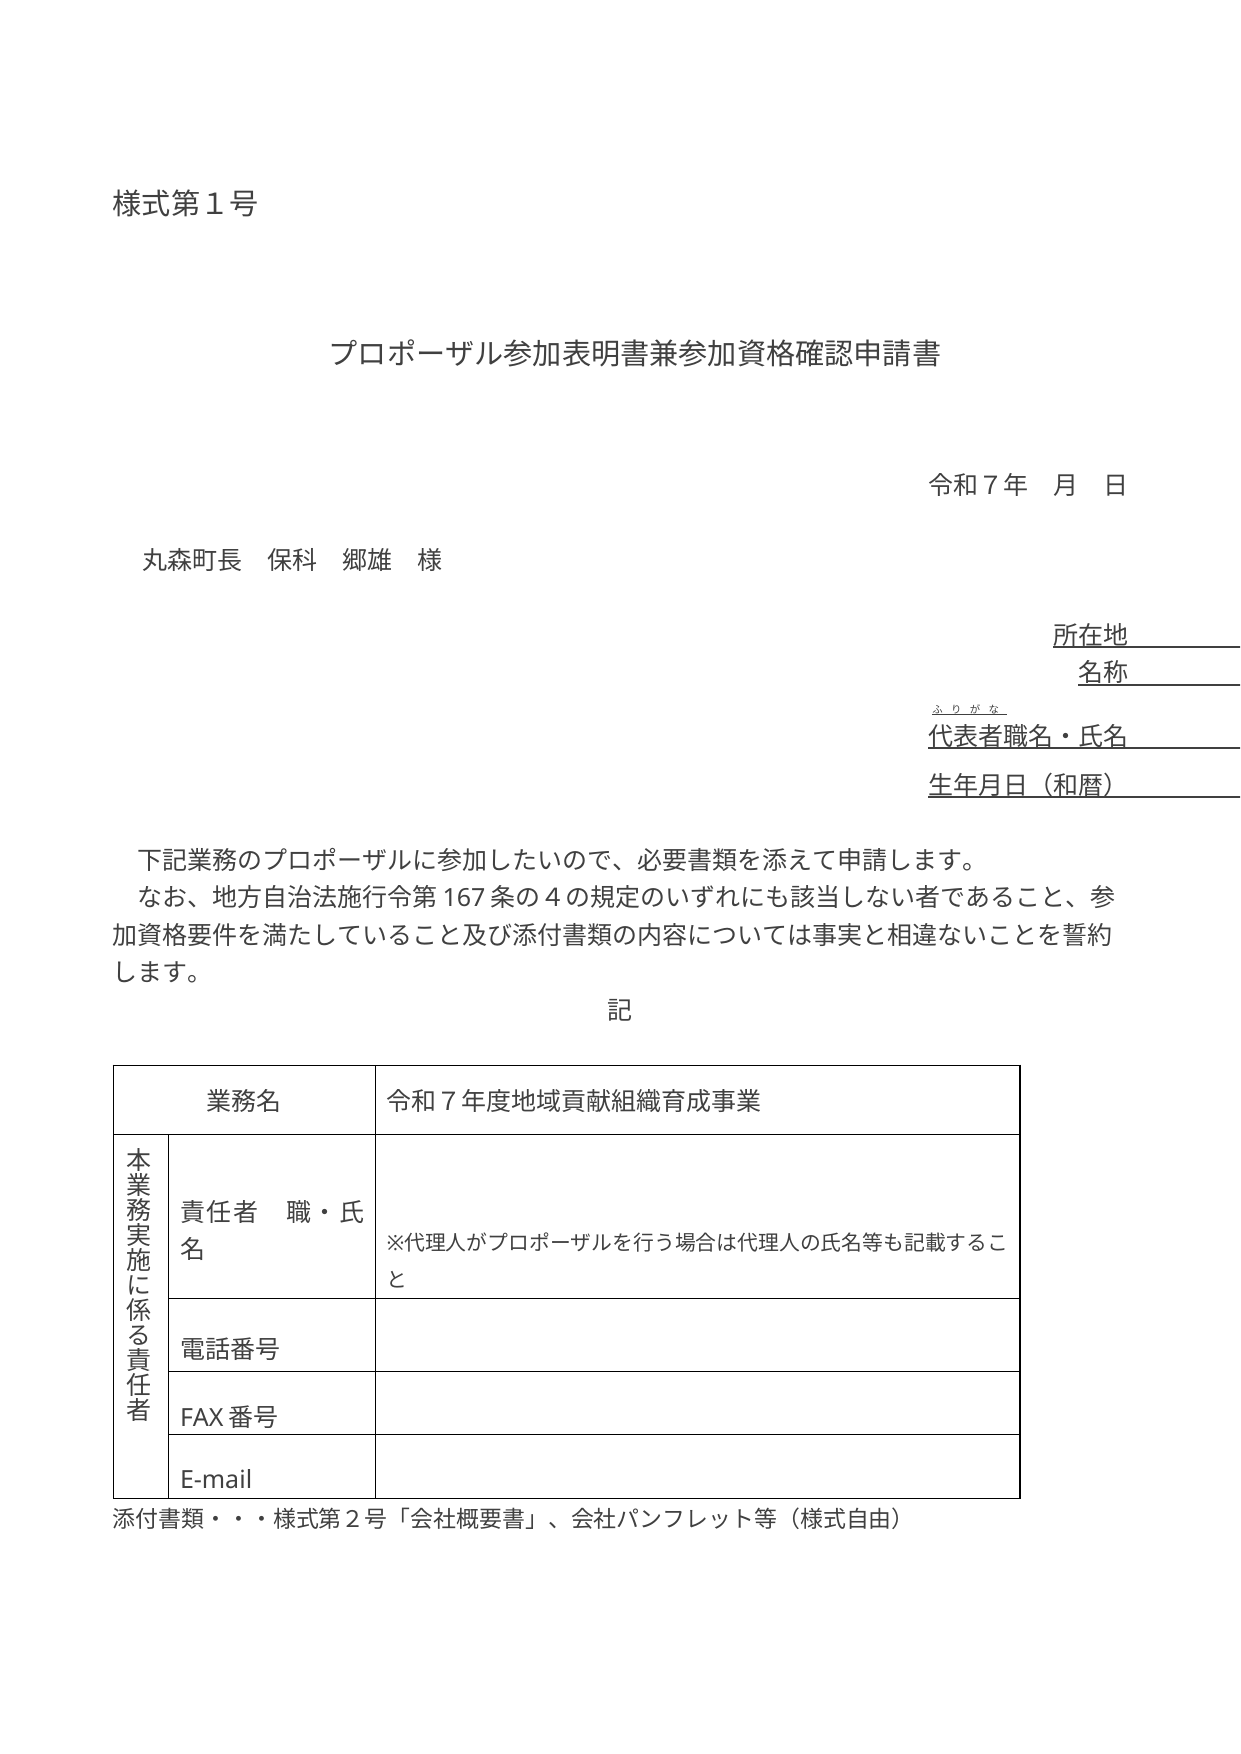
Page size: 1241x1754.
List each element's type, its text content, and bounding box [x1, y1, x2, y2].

text 様式第１号 [112, 164, 1128, 239]
text 添付書類・・・様式第２号「会社概要書」、会社パンフレット等（様式自由） [112, 1499, 1128, 1536]
table_cell 電話番号 [169, 1299, 375, 1371]
table_cell FAX番号 [169, 1372, 375, 1434]
text 丸森町長 保科 郷雄 様 [112, 539, 1128, 577]
text 所在地 [112, 614, 1128, 652]
text プロポーザル参加表明書兼参加資格確認申請書 [112, 314, 1128, 389]
table_cell [376, 1372, 1019, 1434]
table_cell ※代理人がプロポーザルを行う場合は代理人の氏名等も記載すること [376, 1135, 1019, 1298]
text 下記業務のプロポーザルに参加したいので、必要書類を添えて申請します。 [112, 839, 1128, 877]
table_cell [376, 1435, 1019, 1498]
text 職名・氏名 [112, 689, 1128, 764]
text 名称 [112, 652, 1128, 689]
table_cell 本業務実施に係る責任者 [114, 1135, 168, 1498]
table_cell 責任者 職・氏名 [169, 1135, 375, 1298]
table_header 業務名 [114, 1066, 375, 1134]
table_cell [376, 1299, 1019, 1371]
subtitle 記 [112, 989, 1128, 1027]
table_header 令和７年度地域貢献組織育成事業 [376, 1066, 1019, 1134]
text なお、地方自治法施行令第167条の４の規定のいずれにも該当しない者であること、参加資格要件を満たしていること及び添付書類の内容については事実と相違ないことを誓約します。 [112, 877, 1128, 989]
table_cell E-mail [169, 1435, 375, 1498]
text 生年月日（和暦） [112, 764, 1128, 802]
text 令和７年 月 日 [112, 464, 1128, 502]
